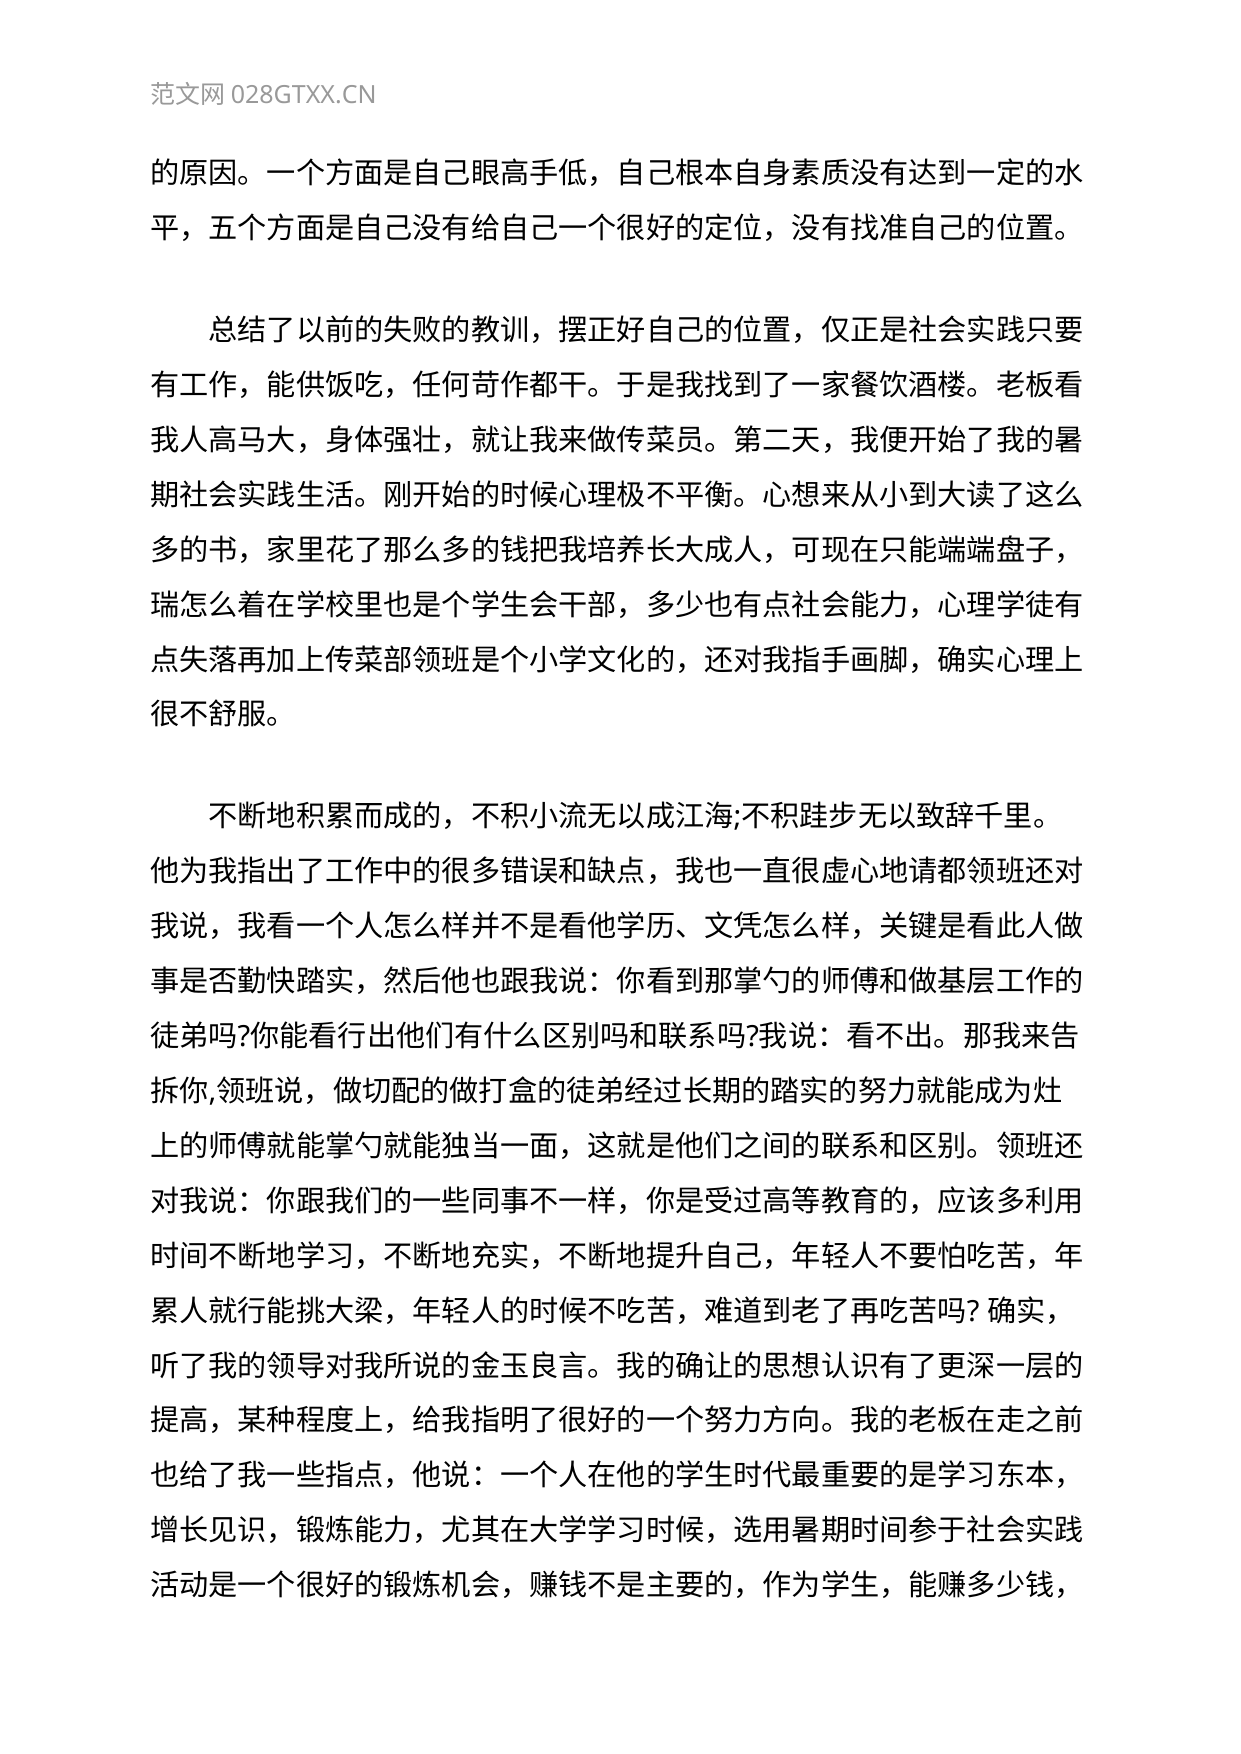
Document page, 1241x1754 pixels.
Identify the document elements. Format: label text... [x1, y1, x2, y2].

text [150, 150, 1090, 247]
text 总结了以前的失败的教训，摆正好自己的位置，仅正是社会实践只要有工作，能供饭吃，任何苛作都干。于是我找到了一家餐饮酒楼。老板看我人高马大，身体强壮，就让我来做传菜员。第二天，我便开始了我的暑期社会实践生活。刚开始的时候心理极不平衡。心想来从小到大读了这么多的书，家里花了那么多的钱把我培养长大成人，可现在只能端端盘子，瑞怎么着在学校里也是个学生会干部，多少也有点社会能力，心理学徒有点失落再加上传菜部领班是个小学文化的，还对我指手画脚，确实心理上很不舒服。 [150, 307, 1090, 733]
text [150, 793, 1090, 1604]
